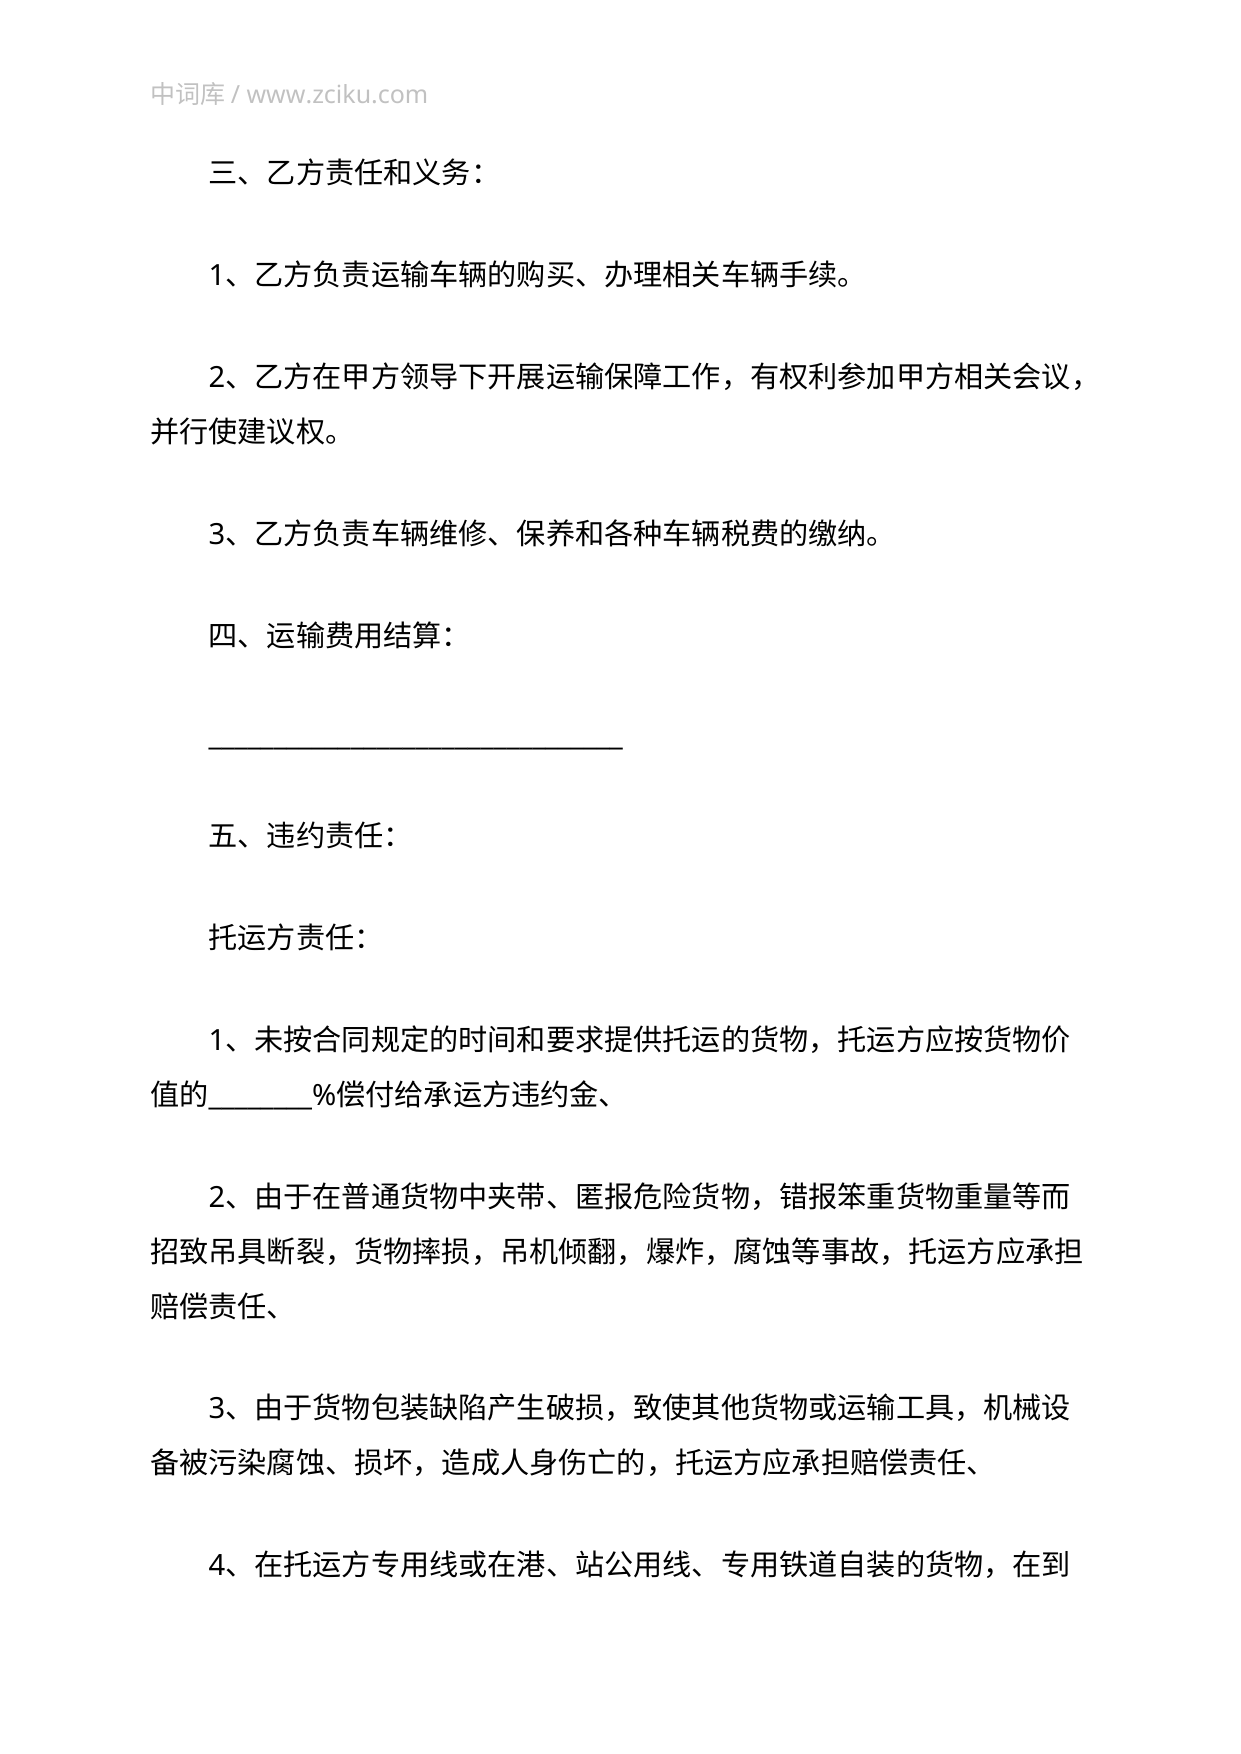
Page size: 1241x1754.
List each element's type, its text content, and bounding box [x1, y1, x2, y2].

text 3、乙方负责车辆维修、保养和各种车辆税费的缴纳。 [150, 511, 1090, 553]
text 五、违约责任： [150, 813, 1090, 855]
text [150, 1542, 1090, 1584]
text 托运方责任： [150, 914, 1090, 957]
text 四、运输费用结算： [150, 612, 1090, 655]
text 1、乙方负责运输车辆的购买、办理相关车辆手续。 [150, 252, 1090, 294]
text 2、乙方在甲方领导下开展运输保障工作，有权利参加甲方相关会议，并行使建议权。 [150, 354, 1090, 451]
text ________________________________ [150, 714, 1090, 754]
text 1、未按合同规定的时间和要求提供托运的货物，托运方应按货物价值的________%偿付给承运方违约金、 [150, 1016, 1090, 1114]
text 3、由于货物包装缺陷产生破损，致使其他货物或运输工具，机械设备被污染腐蚀、损坏，造成人身伤亡的，托运方应承担赔偿责任、 [150, 1385, 1090, 1482]
text 2、由于在普通货物中夹带、匿报危险货物，错报笨重货物重量等而招致吊具断裂，货物摔损，吊机倾翻，爆炸，腐蚀等事故，托运方应承担赔偿责任、 [150, 1173, 1090, 1325]
text 三、乙方责任和义务： [150, 150, 1090, 192]
